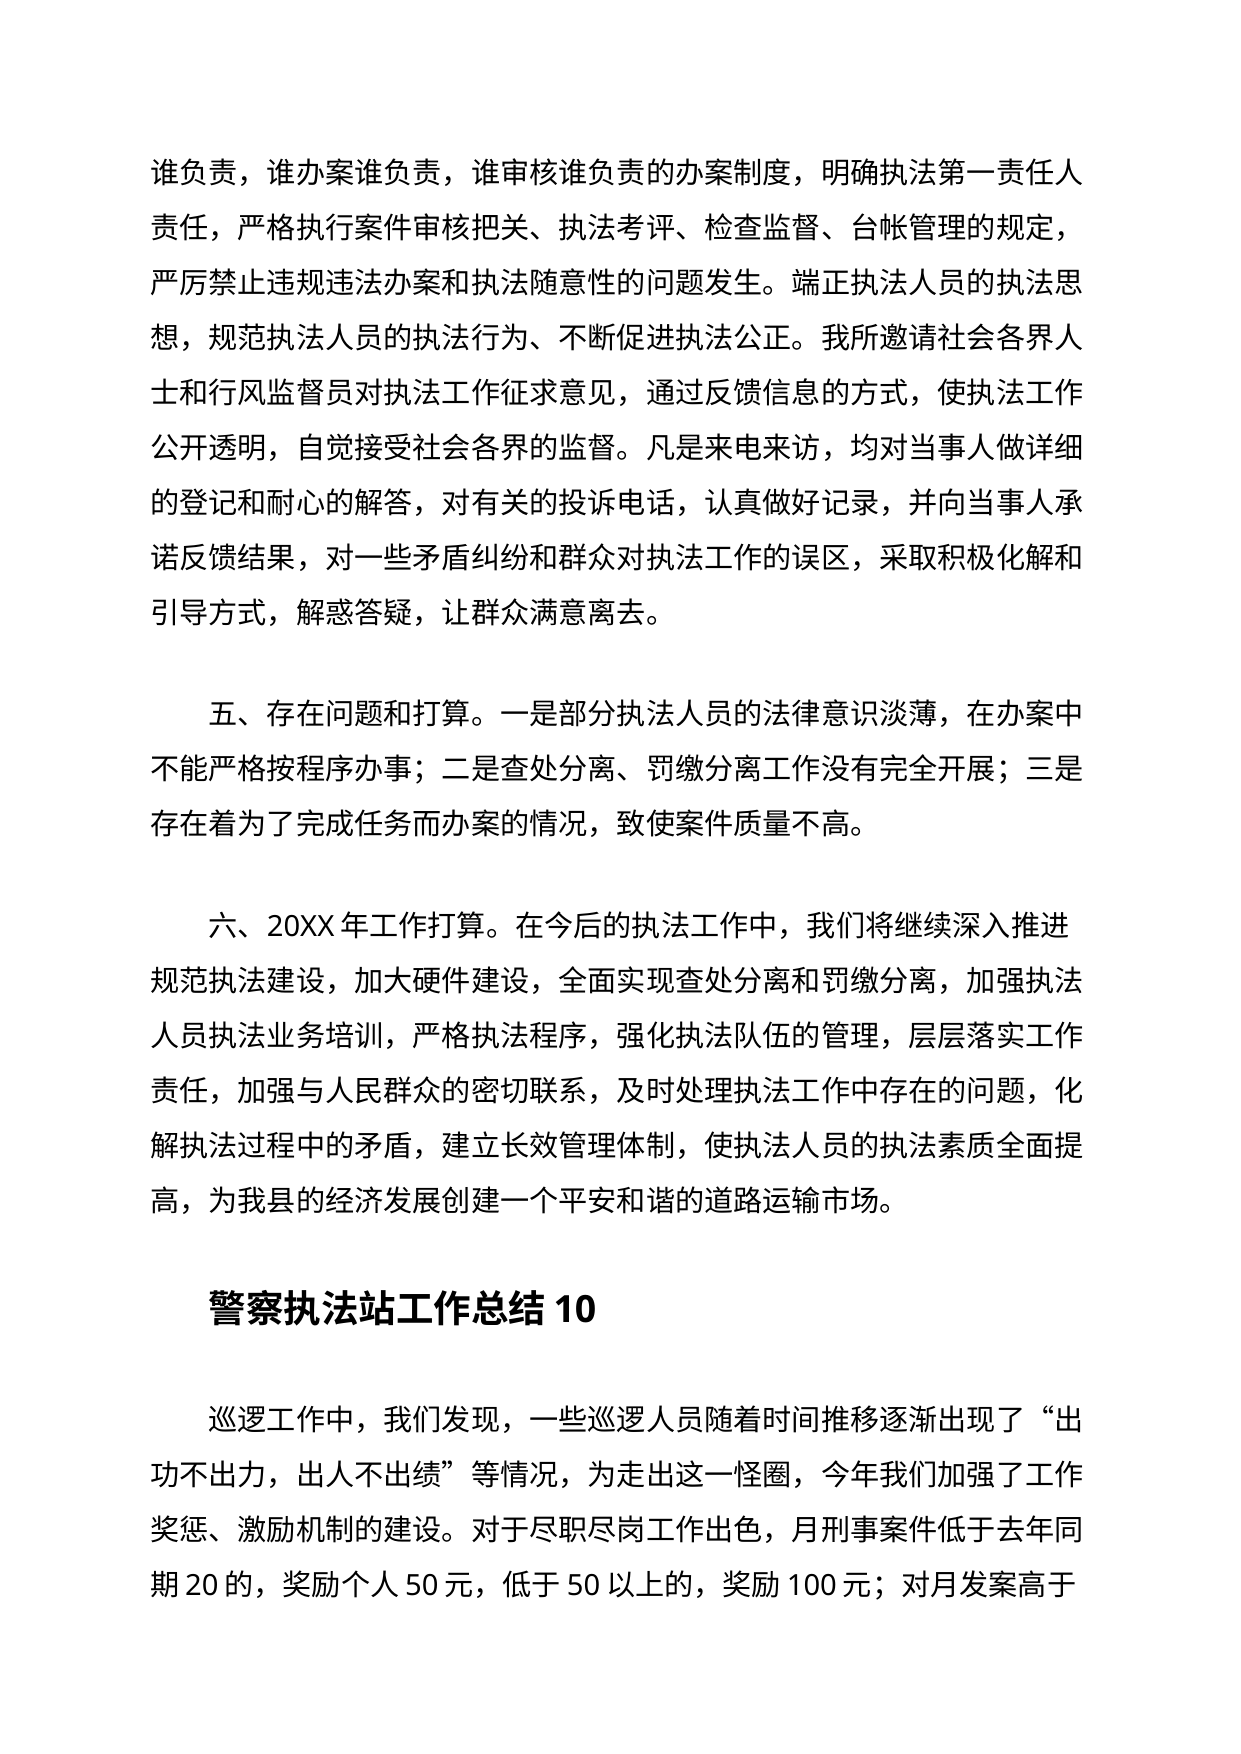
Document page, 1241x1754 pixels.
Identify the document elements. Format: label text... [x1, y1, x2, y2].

text 六、20XX年工作打算。在今后的执法工作中，我们将继续深入推进规范执法建设，加大硬件建设，全面实现查处分离和罚缴分离，加强执法人员执法业务培训，严格执法程序，强化执法队伍的管理，层层落实工作责任，加强与人民群众的密切联系，及时处理执法工作中存在的问题，化解执法过程中的矛盾，建立长效管理体制，使执法人员的执法素质全面提高，为我县的经济发展创建一个平安和谐的道路运输市场。 [150, 902, 1090, 1219]
text 警察执法站工作总结10 [150, 1279, 1090, 1333]
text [150, 1396, 1090, 1603]
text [150, 150, 1090, 631]
text 五、存在问题和打算。一是部分执法人员的法律意识淡薄，在办案中不能严格按程序办事；二是查处分离、罚缴分离工作没有完全开展；三是存在着为了完成任务而办案的情况，致使案件质量不高。 [150, 691, 1090, 843]
